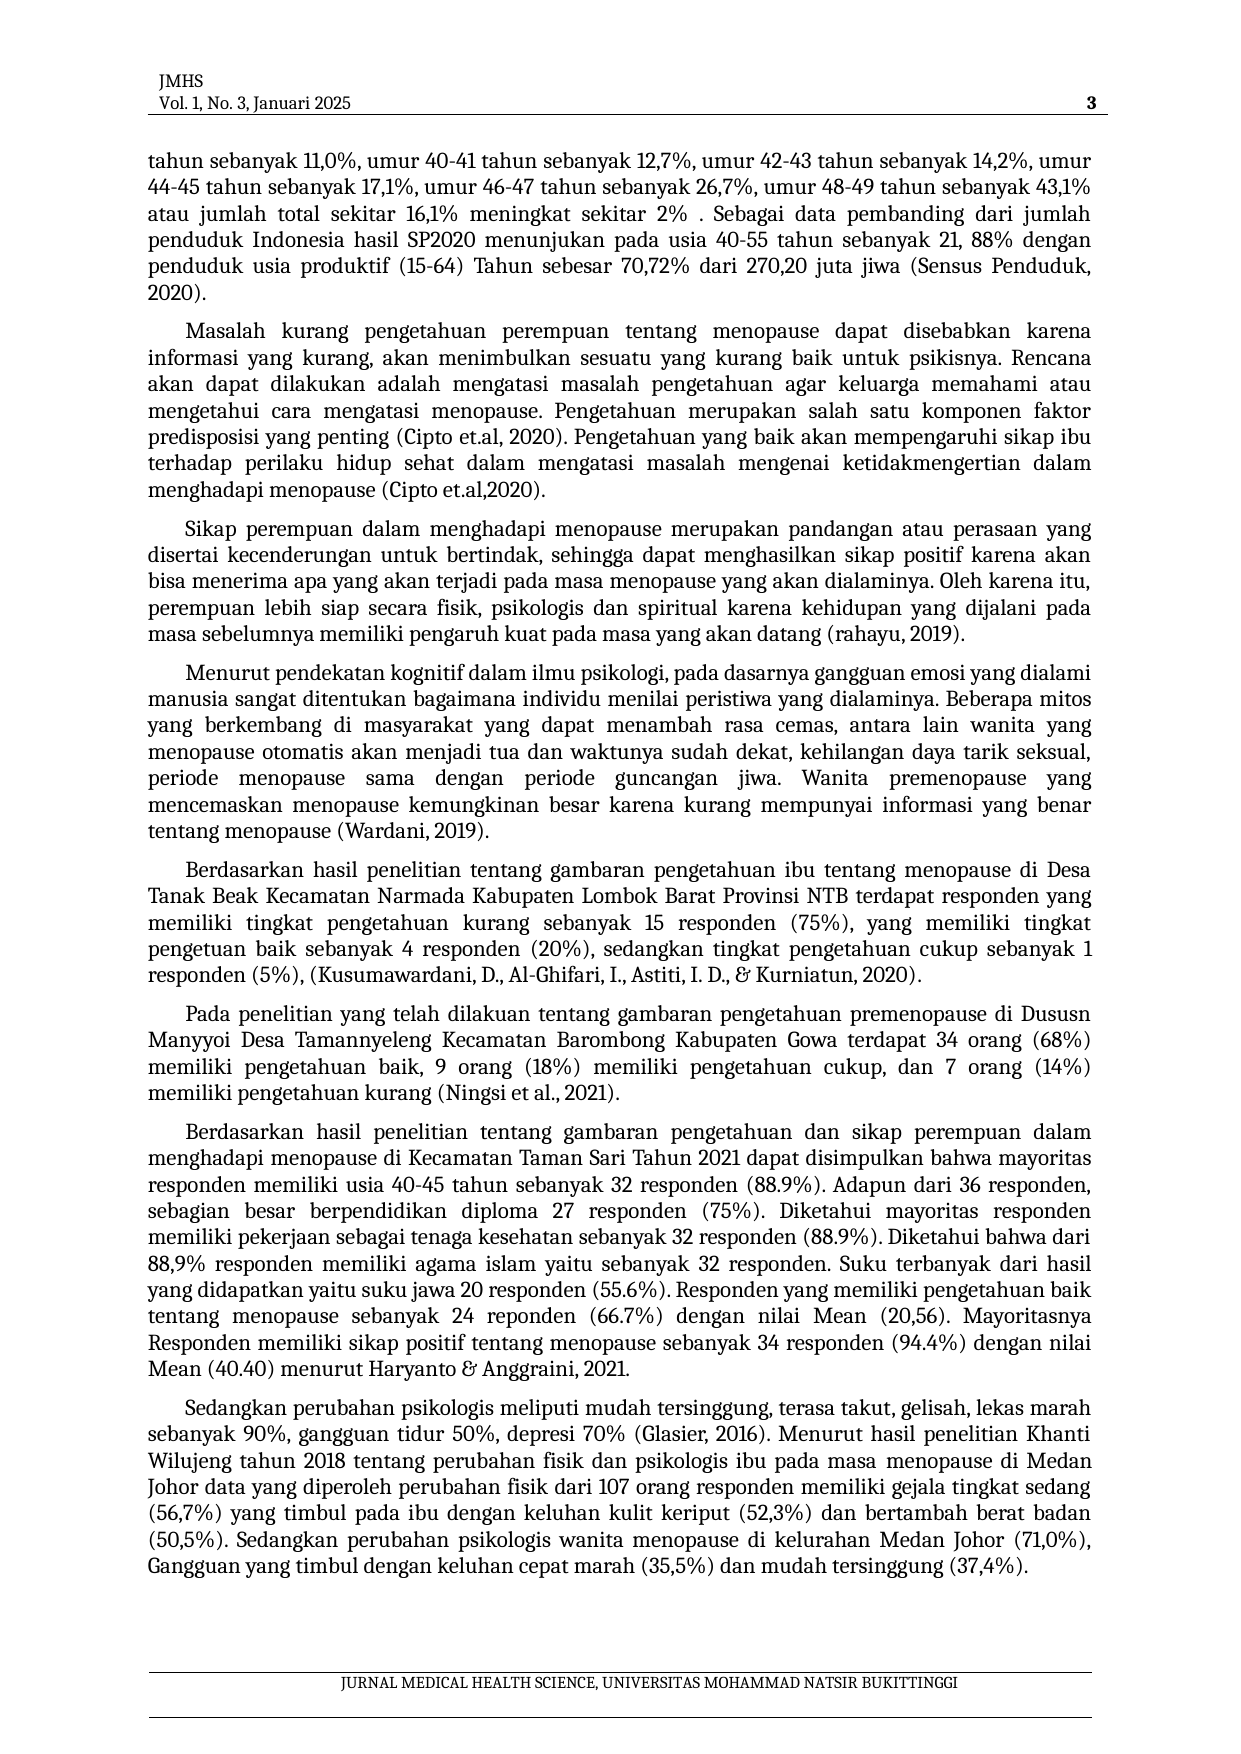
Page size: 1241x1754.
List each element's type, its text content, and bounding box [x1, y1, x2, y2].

title Pada penelitian yang telah dilakuan tentang gambaran pengetahuan premenopause di Dususn Manyyoi Desa Tamannyeleng Kecamatan Barombong Kabupaten Gowa terdapat 34 orang (68%) memiliki pengetahuan baik, 9 orang (18%) memiliki pengetahuan cukup, dan 7 orang (14%) memiliki pengetahuan kurang (Ningsi et al., 2021). [148, 1001, 1092, 1106]
title Sikap perempuan dalam menghadapi menopause merupakan pandangan atau perasaan yang disertai kecenderungan untuk bertindak, sehingga dapat menghasilkan sikap positif karena akan bisa menerima apa yang akan terjadi pada masa menopause yang akan dialaminya. Oleh karena itu, perempuan lebih siap secara fisik, psikologis dan spiritual karena kehidupan yang dijalani pada masa sebelumnya memiliki pengaruh kuat pada masa yang akan datang (rahayu, 2019). [148, 515, 1092, 647]
title Berdasarkan hasil penelitian tentang gambaran pengetahuan ibu tentang menopause di Desa Tanak Beak Kecamatan Narmada Kabupaten Lombok Barat Provinsi NTB terdapat responden yang memiliki tingkat pengetahuan kurang sebanyak 15 responden (75%), yang memiliki tingkat pengetuan baik sebanyak 4 responden (20%), sedangkan tingkat pengetahuan cukup sebanyak 1 responden (5%), (Kusumawardani, D., Al-Ghifari, I., Astiti, I. D., & Kurniatun, 2020). [148, 857, 1092, 988]
title Sedangkan perubahan psikologis meliputi mudah tersinggung, terasa takut, gelisah, lekas marah sebanyak 90%, gangguan tidur 50%, depresi 70% (Glasier, 2016). Menurut hasil penelitian Khanti Wilujeng tahun 2018 tentang perubahan fisik dan psikologis ibu pada masa menopause di Medan Johor data yang diperoleh perubahan fisik dari 107 orang responden memiliki gejala tingkat sedang (56,7%) yang timbul pada ibu dengan keluhan kulit keriput (52,3%) dan bertambah berat badan (50,5%). Sedangkan perubahan psikologis wanita menopause di kelurahan Medan Johor (71,0%), Gangguan yang timbul dengan keluhan cepat marah (35,5%) dan mudah tersinggung (37,4%). [148, 1395, 1092, 1579]
title Menurut pendekatan kognitif dalam ilmu psikologi, pada dasarnya gangguan emosi yang dialami manusia sangat ditentukan bagaimana individu menilai peristiwa yang dialaminya. Beberapa mitos yang berkembang di masyarakat yang dapat menambah rasa cemas, antara lain wanita yang menopause otomatis akan menjadi tua dan waktunya sudah dekat, kehilangan daya tarik seksual, periode menopause sama dengan periode guncangan jiwa. Wanita premenopause yang mencemaskan menopause kemungkinan besar karena kurang mempunyai informasi yang benar tentang menopause (Wardani, 2019). [148, 659, 1092, 844]
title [148, 148, 1092, 306]
title Berdasarkan hasil penelitian tentang gambaran pengetahuan dan sikap perempuan dalam menghadapi menopause di Kecamatan Taman Sari Tahun 2021 dapat disimpulkan bahwa mayoritas responden memiliki usia 40-45 tahun sebanyak 32 responden (88.9%). Adapun dari 36 responden, sebagian besar berpendidikan diploma 27 responden (75%). Diketahui mayoritas responden memiliki pekerjaan sebagai tenaga kesehatan sebanyak 32 responden (88.9%). Diketahui bahwa dari 88,9% responden memiliki agama islam yaitu sebanyak 32 responden. Suku terbanyak dari hasil yang didapatkan yaitu suku jawa 20 responden (55.6%). Responden yang memiliki pengetahuan baik tentang menopause sebanyak 24 reponden (66.7%) dengan nilai Mean (20,56). Mayoritasnya Responden memiliki sikap positif tentang menopause sebanyak 34 responden (94.4%) dengan nilai Mean (40.40) menurut Haryanto & Anggraini, 2021. [148, 1119, 1092, 1382]
title Masalah kurang pengetahuan perempuan tentang menopause dapat disebabkan karena informasi yang kurang, akan menimbulkan sesuatu yang kurang baik untuk psikisnya. Rencana akan dapat dilakukan adalah mengatasi masalah pengetahuan agar keluarga memahami atau mengetahui cara mengatasi menopause. Pengetahuan merupakan salah satu komponen faktor predisposisi yang penting (Cipto et.al, 2020). Pengetahuan yang baik akan mempengaruhi sikap ibu terhadap perilaku hidup sehat dalam mengatasi masalah mengenai ketidakmengertian dalam menghadapi menopause (Cipto et.al,2020). [148, 318, 1092, 503]
